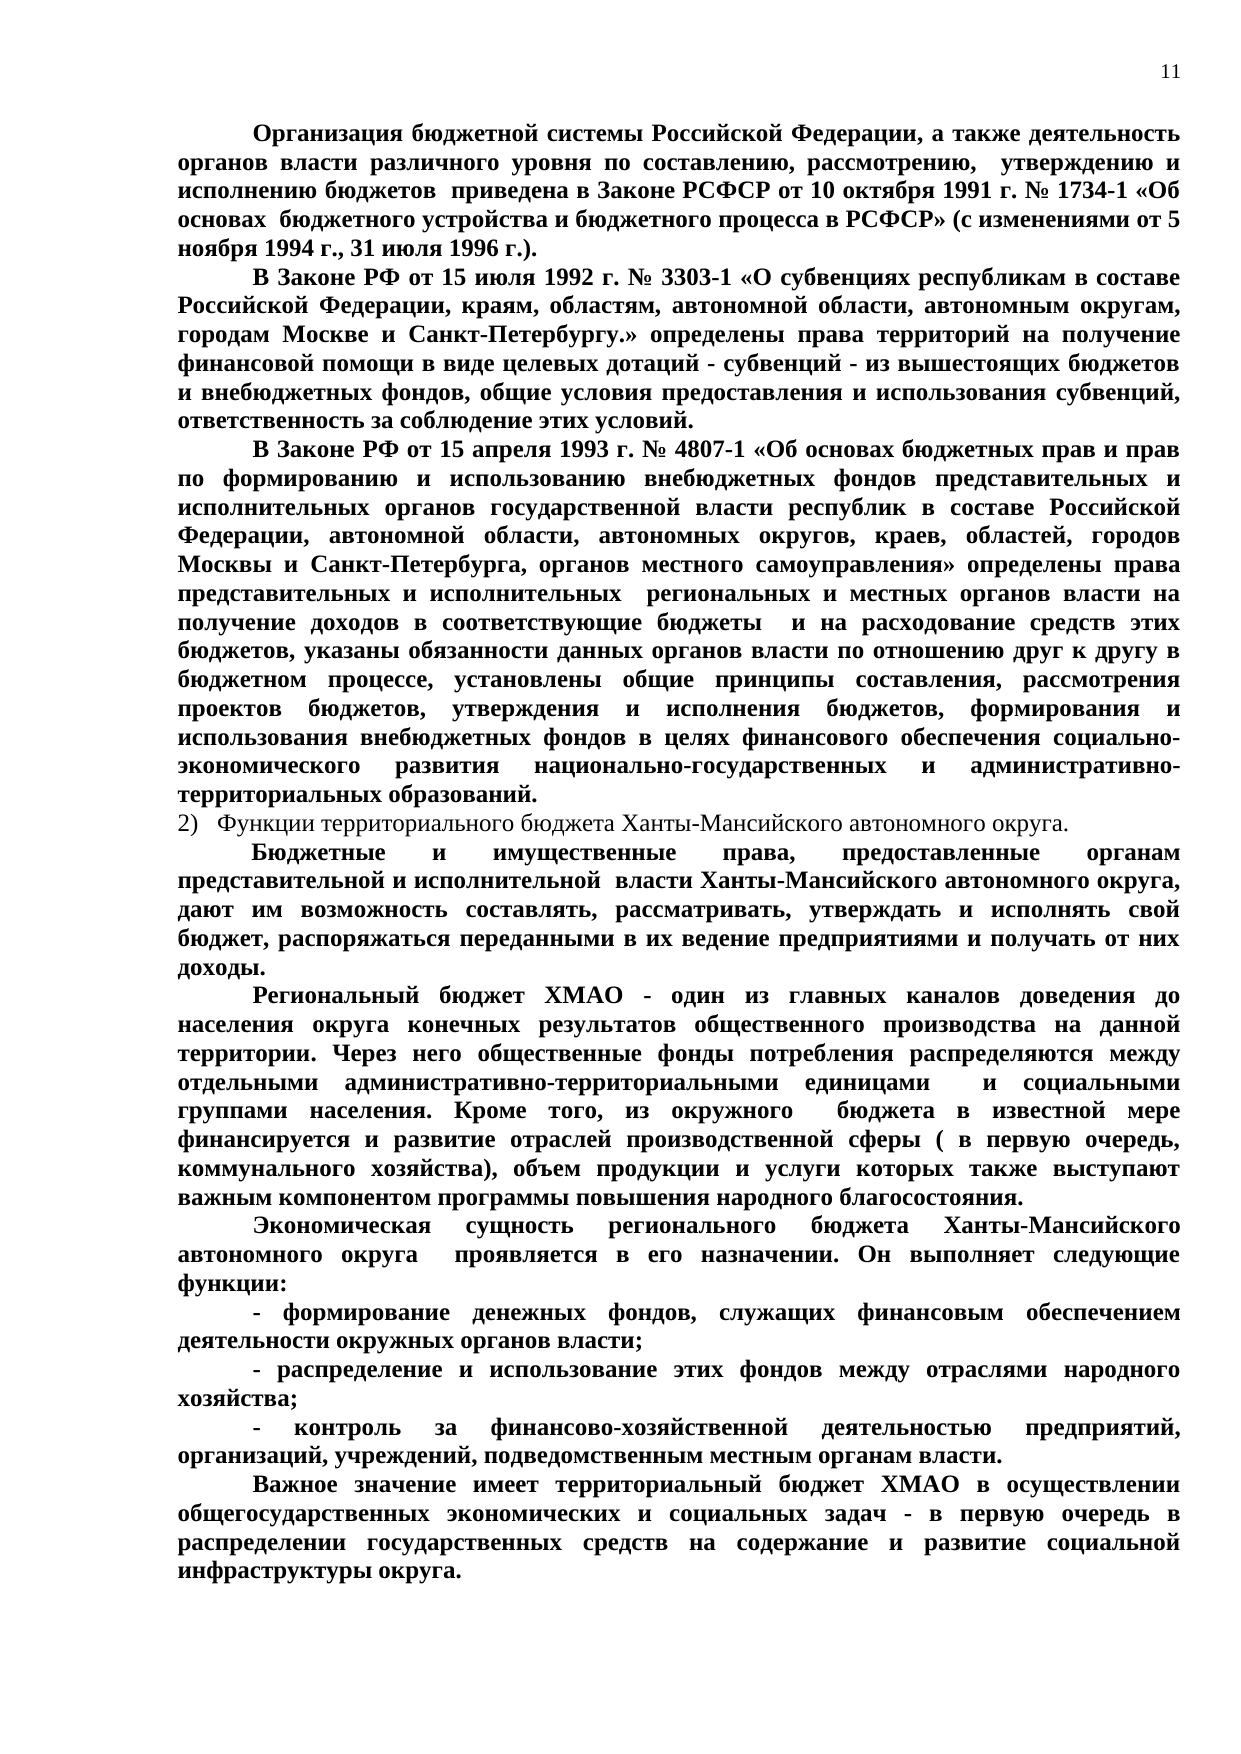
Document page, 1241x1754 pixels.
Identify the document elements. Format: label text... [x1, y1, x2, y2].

text В Законе РФ от 15 апреля 1993 г. № 4807-1 «Об основах бюджетных прав и прав по формированию и использованию внебюджетных фондов представительных и исполнительных органов государственной власти республик в составе Российской Федерации, автономной области, автономных округов, краев, областей, городов Москвы и Санкт-Петербурга, органов местного самоуправления» определены права представительных и исполнительных региональных и местных органов власти на получение доходов в соответствующие бюджеты и на расходование средств этих бюджетов, указаны обязанности данных органов власти по отношению друг к другу в бюджетном процессе, установлены общие принципы составления, рассмотрения проектов бюджетов, утверждения и исполнения бюджетов, формирования и использования внебюджетных фондов в целях финансового обеспечения социально-экономического развития национально-государственных и административно-территориальных образований. [177, 434, 1181, 808]
text Экономическая сущность регионального бюджета Ханты-Мансийского автономного округа проявляется в его назначении. Он выполняет следующие функции: [177, 1211, 1181, 1297]
text - формирование денежных фондов, служащих финансовым обеспечением деятельности окружных органов власти; [177, 1297, 1181, 1354]
text Важное значение имеет территориальный бюджет ХМАО в осуществлении общегосударственных экономических и социальных задач - в первую очередь в распределении государственных средств на содержание и развитие социальной инфраструктуры округа. [177, 1469, 1181, 1584]
text 2) Функции территориального бюджета Ханты-Мансийского автономного округа. [177, 808, 1181, 837]
text В Законе РФ от 15 июля 1992 г. № 3303-1 «О субвенциях республикам в составе Российской Федерации, краям, областям, автономной области, автономным округам, городам Москве и Санкт-Петербургу.» определены права территорий на получение финансовой помощи в виде целевых дотаций - субвенций - из вышестоящих бюджетов и внебюджетных фондов, общие условия предоставления и использования субвенций, ответственность за соблюдение этих условий. [177, 262, 1181, 434]
text - распределение и использование этих фондов между отраслями народного хозяйства; [177, 1354, 1181, 1412]
text Бюджетные и имущественные права, предоставленные органам представительной и исполнительной власти Ханты-Мансийского автономного округа, дают им возможность составлять, рассматривать, утверждать и исполнять свой бюджет, распоряжаться переданными в их ведение предприятиями и получать от них доходы. [177, 837, 1181, 981]
text Региональный бюджет ХМАО - один из главных каналов доведения до населения округа конечных результатов общественного производства на данной территории. Через него общественные фонды потребления распределяются между отдельными административно-территориальными единицами и социальными группами населения. Кроме того, из окружного бюджета в известной мере финансируется и развитие отраслей производственной сферы ( в первую очередь, коммунального хозяйства), объем продукции и услуги которых также выступают важным компонентом программы повышения народного благосостояния. [177, 981, 1181, 1211]
text Организация бюджетной системы Российской Федерации, а также деятельность органов власти различного уровня по составлению, рассмотрению, утверждению и исполнению бюджетов приведена в Законе РСФСР от 10 октября 1991 г. № 1734-1 «Об основах бюджетного устройства и бюджетного процесса в РСФСР» (с изменениями от 5 ноября 1994 г., 31 июля 1996 г.). [177, 118, 1181, 262]
text - контроль за финансово-хозяйственной деятельностью предприятий, организаций, учреждений, подведомственным местным органам власти. [177, 1412, 1181, 1469]
